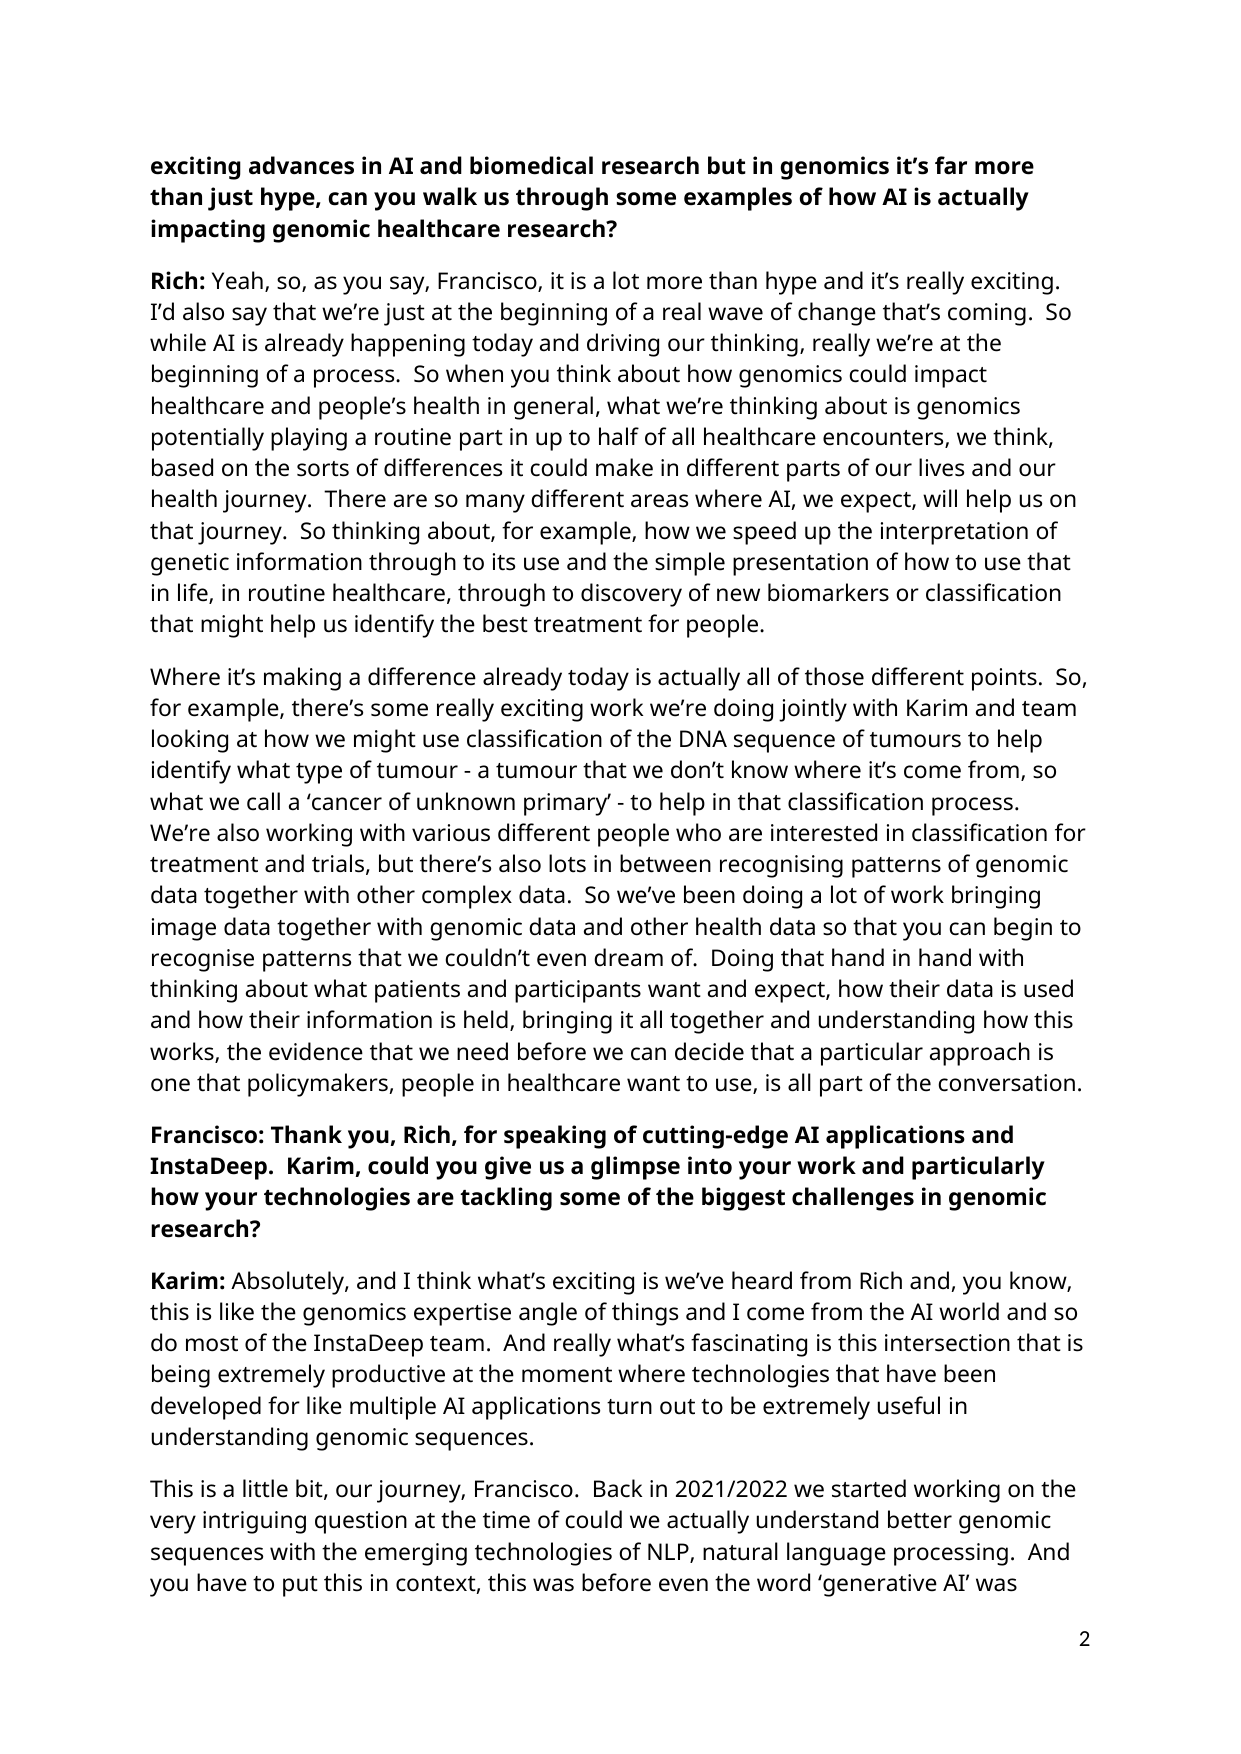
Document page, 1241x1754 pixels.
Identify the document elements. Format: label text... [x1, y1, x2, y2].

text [150, 150, 1090, 244]
text Karim: Absolutely, and I think what’s exciting is we’ve heard from Rich and, you know, this is like the genomics expertise angle of things and I come from the AI world and so do most of the InstaDeep team. And really what’s fascinating is this intersection that is being extremely productive at the moment where technologies that have been developed for like multiple AI applications turn out to be extremely useful in understanding genomic sequences. [150, 1264, 1090, 1452]
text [150, 1473, 1090, 1598]
text Where it’s making a difference already today is actually all of those different points. So, for example, there’s some really exciting work we’re doing jointly with Karim and team looking at how we might use classification of the DNA sequence of tumours to help identify what type of tumour - a tumour that we don’t know where it’s come from, so what we call a ‘cancer of unknown primary’ - to help in that classification process. We’re also working with various different people who are interested in classification for treatment and trials, but there’s also lots in between recognising patterns of genomic data together with other complex data. So we’ve been doing a lot of work bringing image data together with genomic data and other health data so that you can begin to recognise patterns that we couldn’t even dream of. Doing that hand in hand with thinking about what patients and participants want and expect, how their data is used and how their information is held, bringing it all together and understanding how this works, the evidence that we need before we can decide that a particular approach is one that policymakers, people in healthcare want to use, is all part of the conversation. [150, 660, 1090, 1098]
text Rich: Yeah, so, as you say, Francisco, it is a lot more than hype and it’s really exciting. I’d also say that we’re just at the beginning of a real wave of change that’s coming. So while AI is already happening today and driving our thinking, really we’re at the beginning of a process. So when you think about how genomics could impact healthcare and people’s health in general, what we’re thinking about is genomics potentially playing a routine part in up to half of all healthcare encounters, we think, based on the sorts of differences it could make in different parts of our lives and our health journey. There are so many different areas where AI, we expect, will help us on that journey. So thinking about, for example, how we speed up the interpretation of genetic information through to its use and the simple presentation of how to use that in life, in routine healthcare, through to discovery of new biomarkers or classification that might help us identify the best treatment for people. [150, 264, 1090, 639]
text Francisco: Thank you, Rich, for speaking of cutting-edge AI applications and InstaDeep. Karim, could you give us a glimpse into your work and particularly how your technologies are tackling some of the biggest challenges in genomic research? [150, 1119, 1090, 1244]
